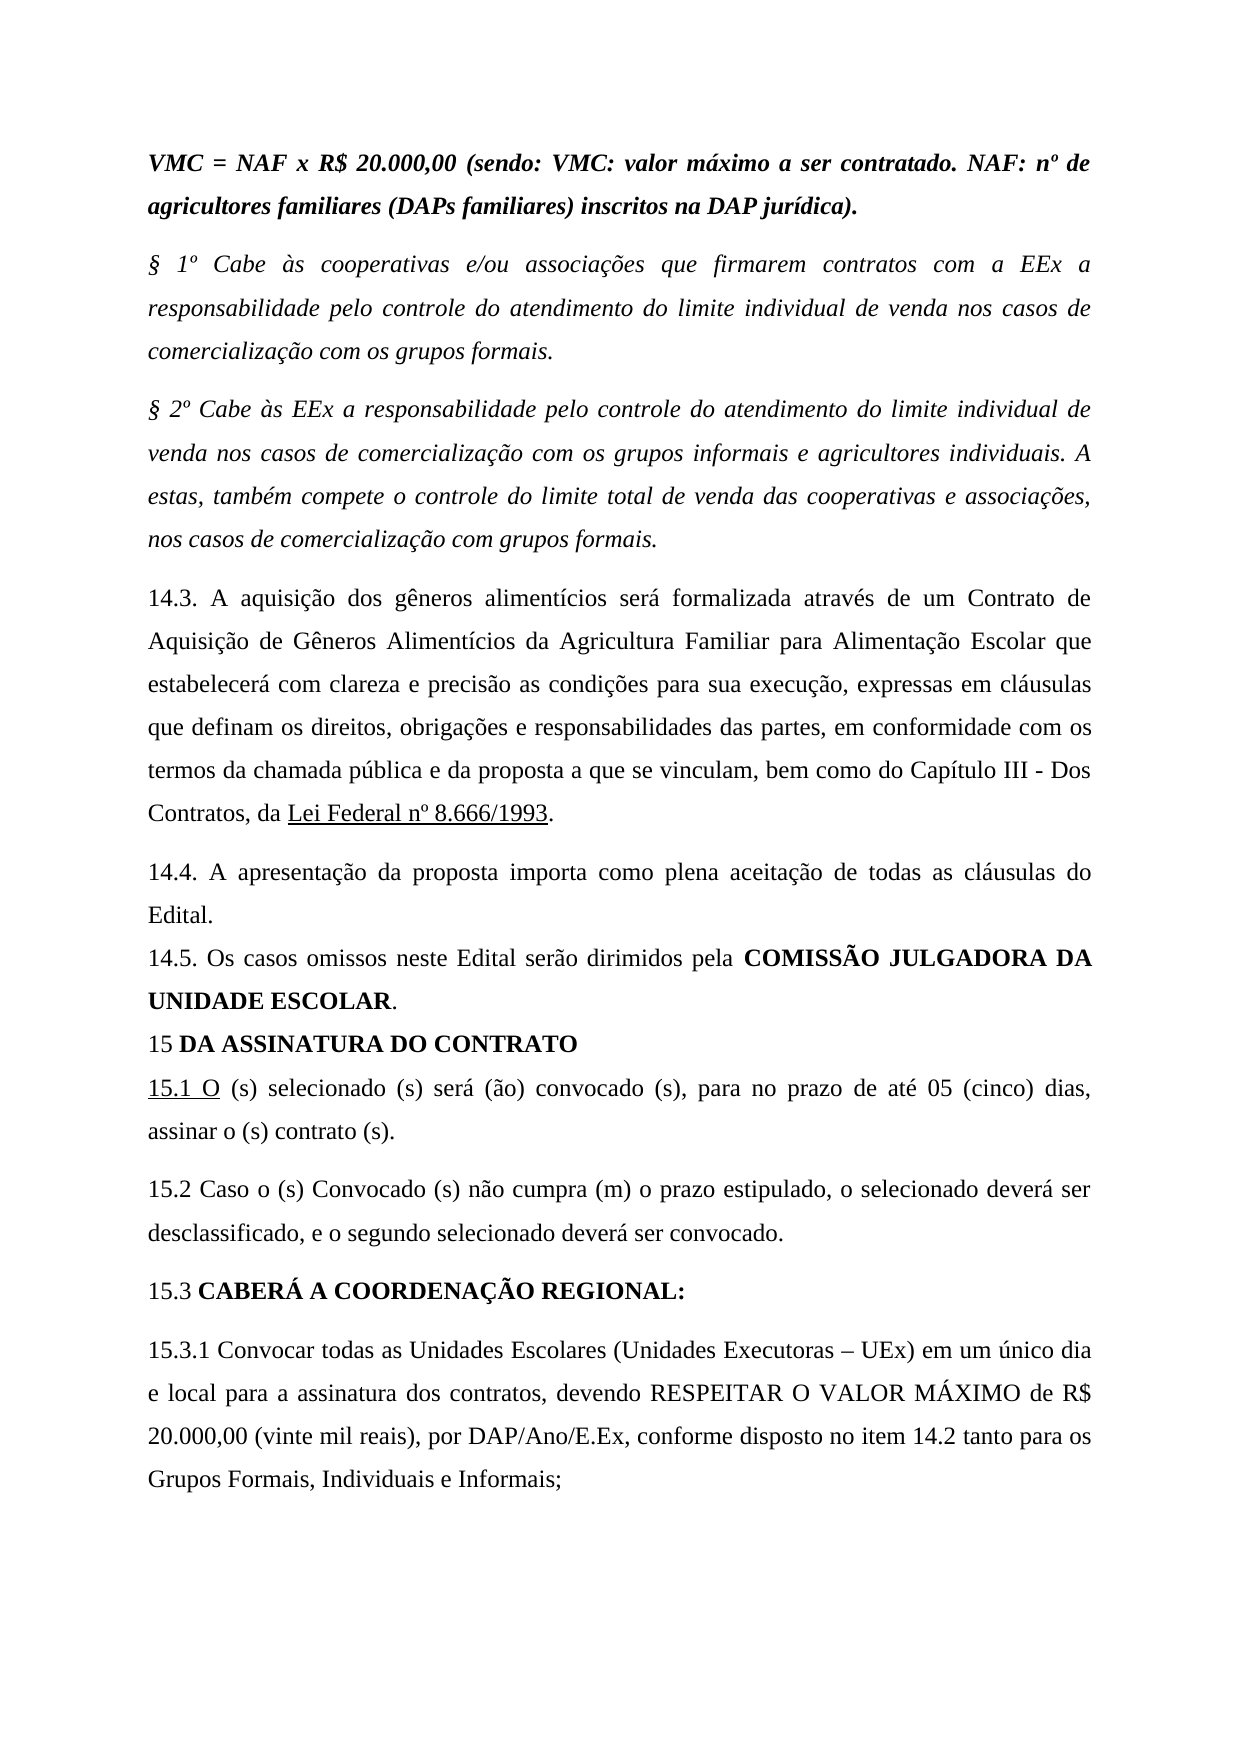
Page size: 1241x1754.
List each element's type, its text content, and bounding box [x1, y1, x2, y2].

text 14.3. A aquisição dos gêneros alimentícios será formalizada através de um Contrato de Aquisição de Gêneros Alimentícios da Agricultura Familiar para Alimentação Escolar que estabelecerá com clareza e precisão as condições para sua execução, expressas em cláusulas que definam os direitos, obrigações e responsabilidades das partes, em conformidade com os termos da chamada pública e da proposta a que se vinculam, bem como do Capítulo III - Dos Contratos, da Lei Federal nº 8.666/1993. [148, 583, 1092, 827]
text 15 DA ASSINATURA DO CONTRATO [148, 1029, 1092, 1058]
text 14.5. Os casos omissos neste Edital serão dirimidos pela COMISSÃO JULGADORA DA UNIDADE ESCOLAR. [148, 943, 1092, 1015]
text § 1º Cabe às cooperativas e/ou associações que firmarem contratos com a EEx a responsabilidade pelo controle do atendimento do limite individual de venda nos casos de comercialização com os grupos formais. [148, 249, 1092, 364]
text 15.2 Caso o (s) Convocado (s) não cumpra (m) o prazo estipulado, o selecionado deverá ser desclassificado, e o segundo selecionado deverá ser convocado. [148, 1174, 1092, 1246]
text 15.3 CABERÁ A COORDENAÇÃO REGIONAL: [148, 1276, 1092, 1305]
text 15.3.1 Convocar todas as Unidades Escolares (Unidades Executoras – UEx) em um único dia e local para a assinatura dos contratos, devendo RESPEITAR O VALOR MÁXIMO de R$ 20.000,00 (vinte mil reais), por DAP/Ano/E.Ex, conforme disposto no item 14.2 tanto para os Grupos Formais, Individuais e Informais; [148, 1335, 1092, 1493]
text § 2º Cabe às EEx a responsabilidade pelo controle do atendimento do limite individual de venda nos casos de comercialização com os grupos informais e agricultores individuais. A estas, também compete o controle do limite total de venda das cooperativas e associações, nos casos de comercialização com grupos formais. [148, 394, 1092, 553]
text 15.1 O (s) selecionado (s) será (ão) convocado (s), para no prazo de até 05 (cinco) dias, assinar o (s) contrato (s). [148, 1073, 1092, 1144]
text 14.4. A apresentação da proposta importa como plena aceitação de todas as cláusulas do Edital. [148, 857, 1092, 929]
text VMC = NAF x R$ 20.000,00 (sendo: VMC: valor máximo a ser contratado. NAF: nº de agricultores familiares (DAPs familiares) inscritos na DAP jurídica). [148, 148, 1092, 219]
